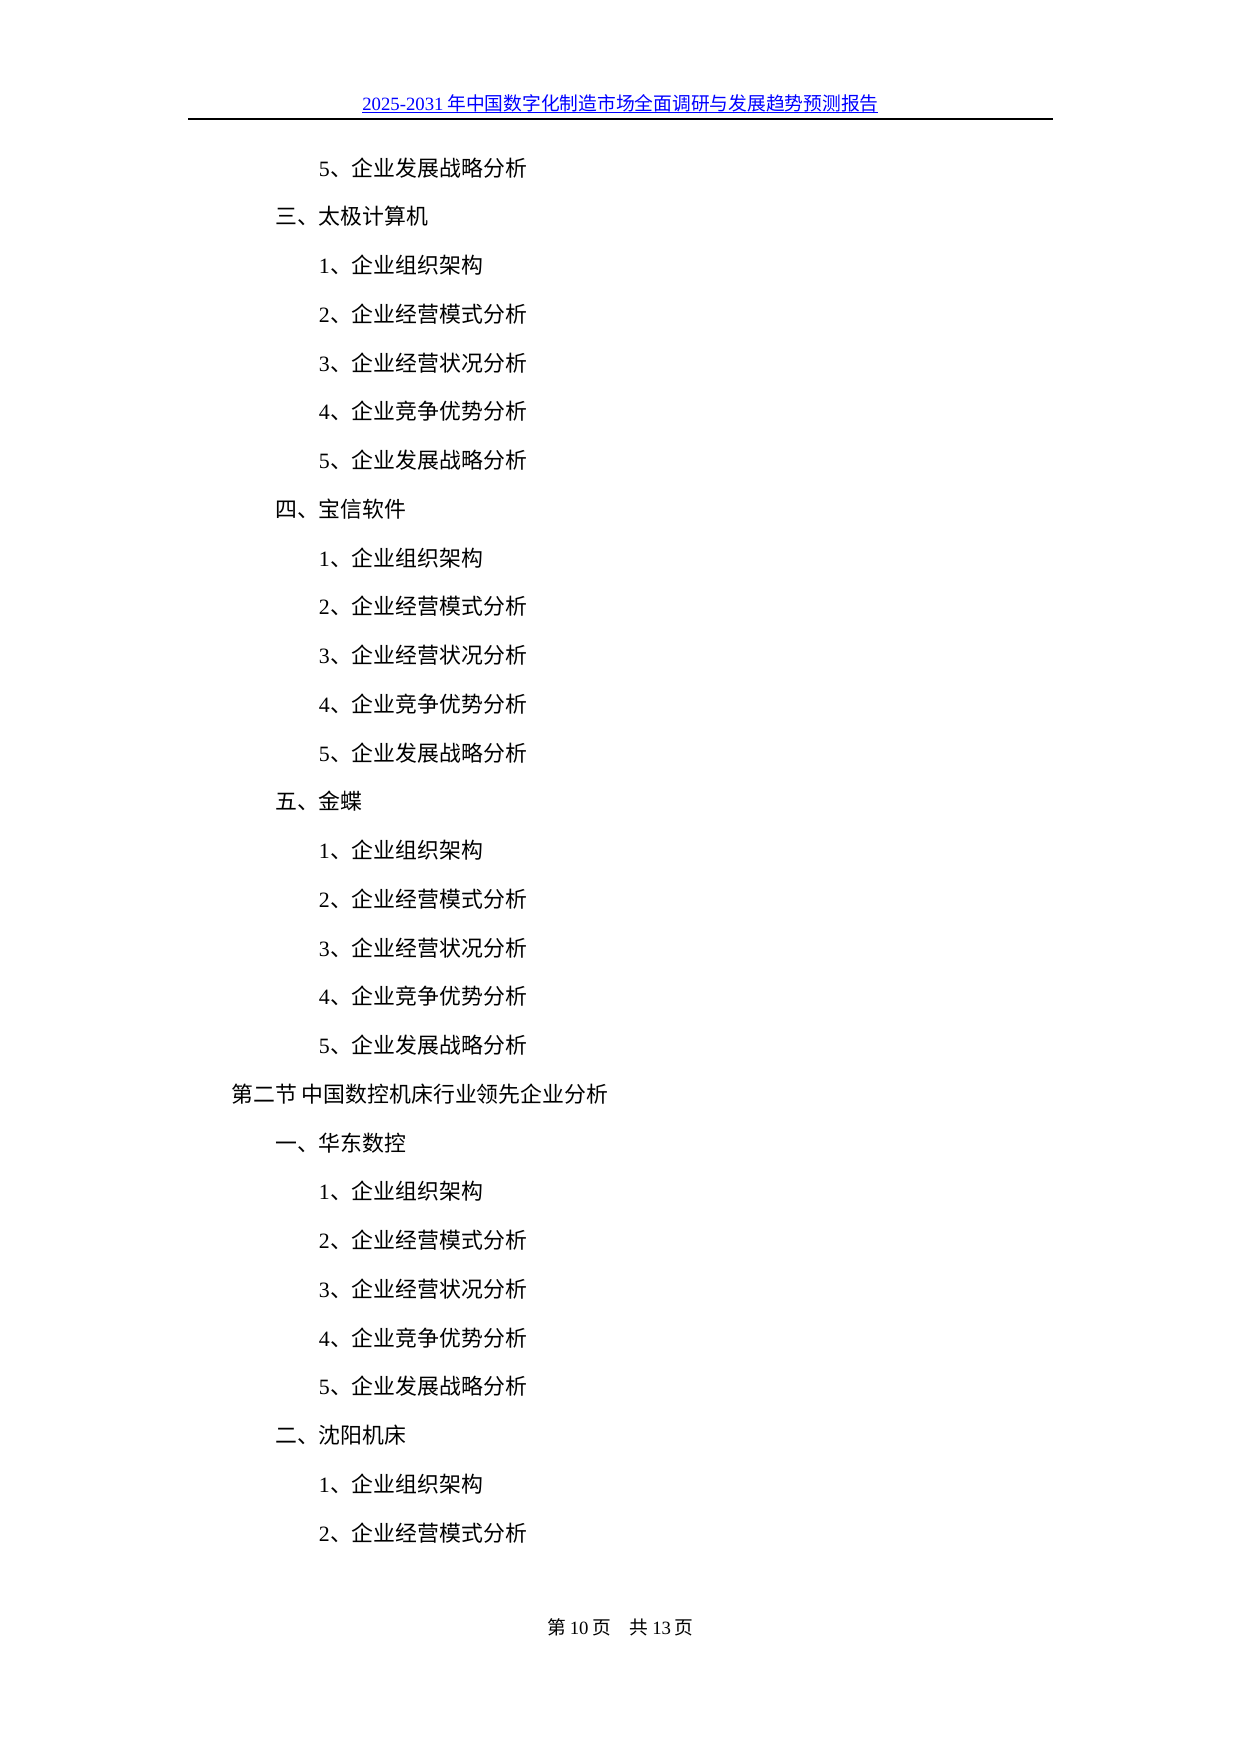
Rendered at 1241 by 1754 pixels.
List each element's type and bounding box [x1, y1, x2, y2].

text [187, 150, 1053, 1548]
